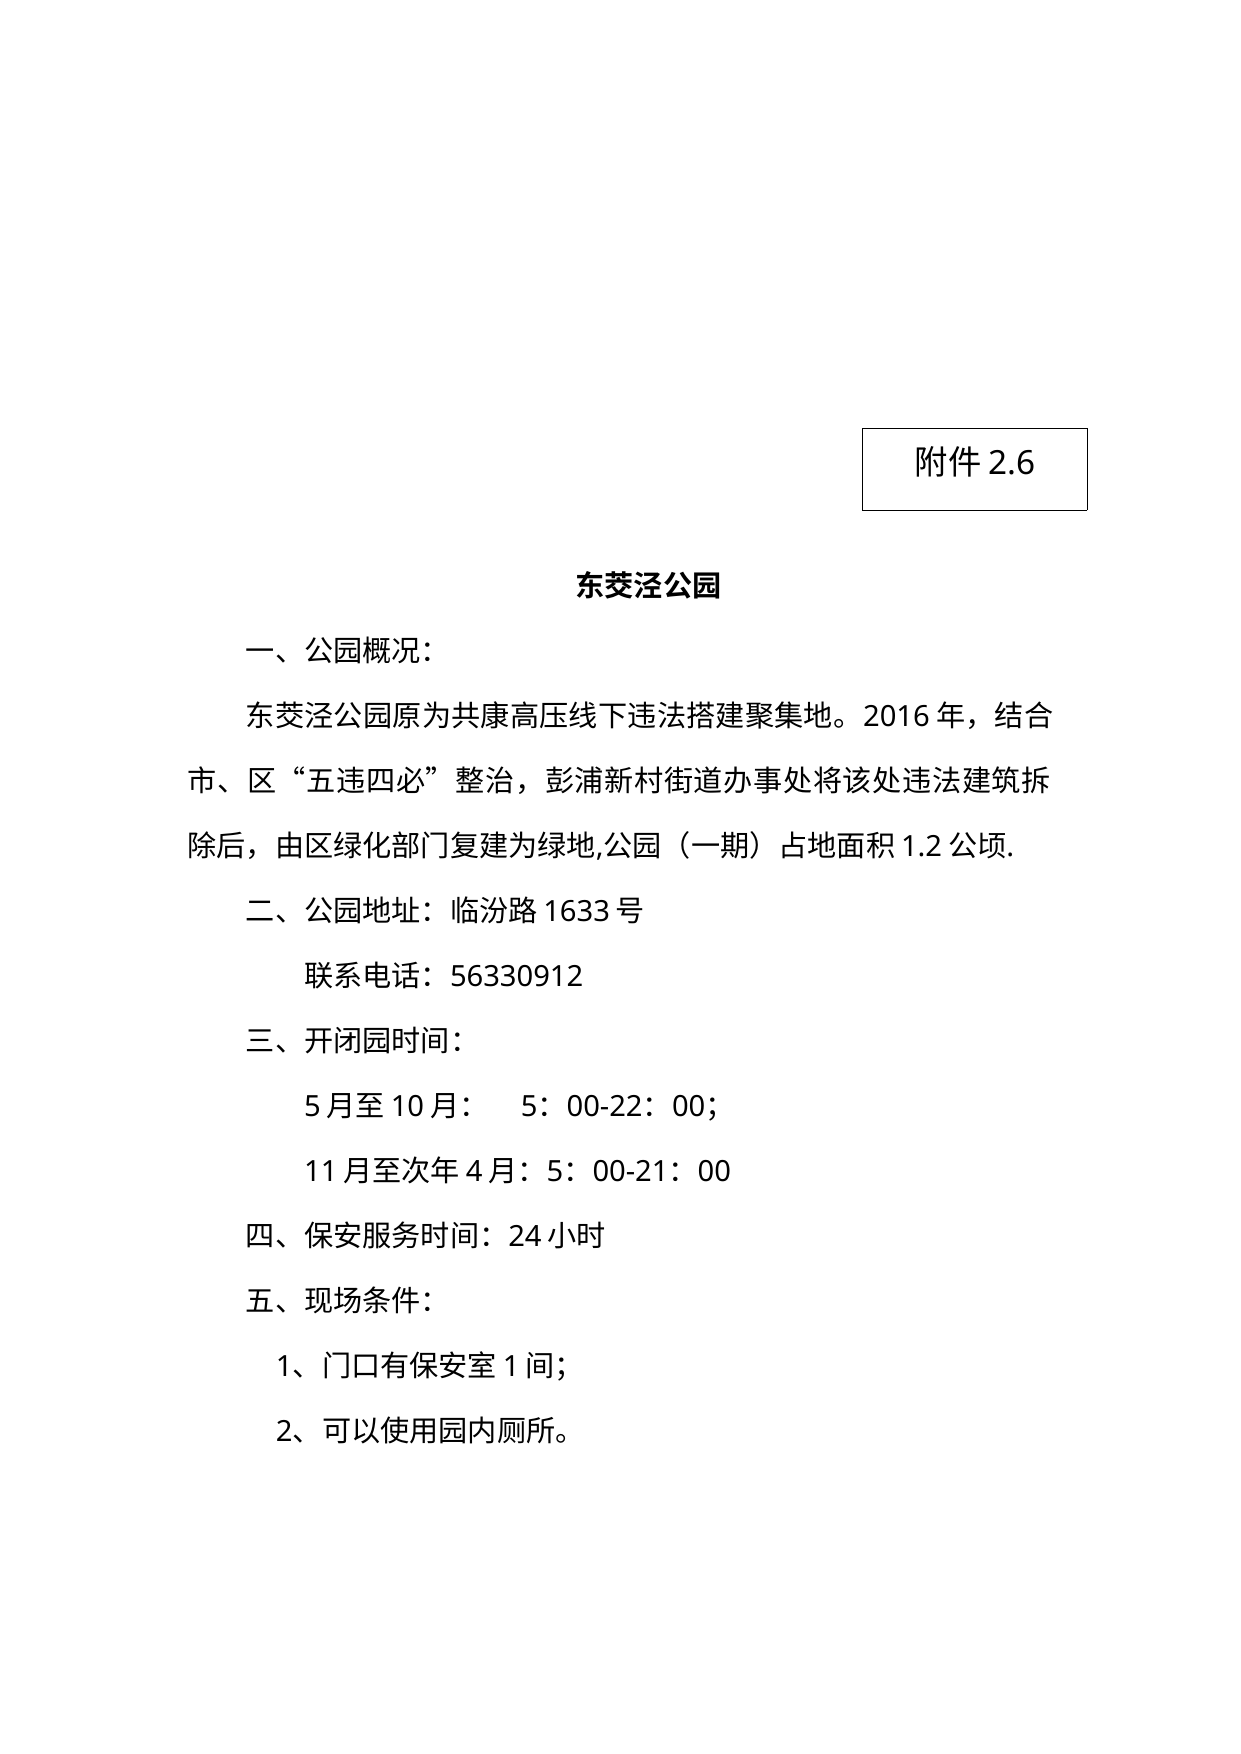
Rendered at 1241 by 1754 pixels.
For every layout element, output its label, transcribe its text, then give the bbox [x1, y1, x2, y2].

text 1、门口有保安室1间； [187, 1332, 1053, 1397]
text 5月至10月： 5：00-22：00； [187, 1072, 1053, 1137]
text 2、可以使用园内厕所。 [187, 1397, 1053, 1462]
text 五、现场条件： [187, 1267, 1053, 1332]
text 二、公园地址：临汾路1633号 [187, 877, 1053, 942]
text 东茭泾公园 [187, 552, 1053, 617]
text 联系电话：56330912 [187, 942, 1053, 1007]
text 三、开闭园时间： [187, 1007, 1053, 1072]
text 一、公园概况： [187, 617, 1053, 682]
text 11月至次年4月：5：00-21：00 [187, 1137, 1053, 1202]
text 四、保安服务时间：24小时 [187, 1202, 1053, 1267]
text 东茭泾公园原为共康高压线下违法搭建聚集地。2016年，结合市、区“五违四必”整治，彭浦新村街道办事处将该处违法建筑拆除后，由区绿化部门复建为绿地,公园（一期）占地面积1.2公顷. [187, 682, 1053, 877]
